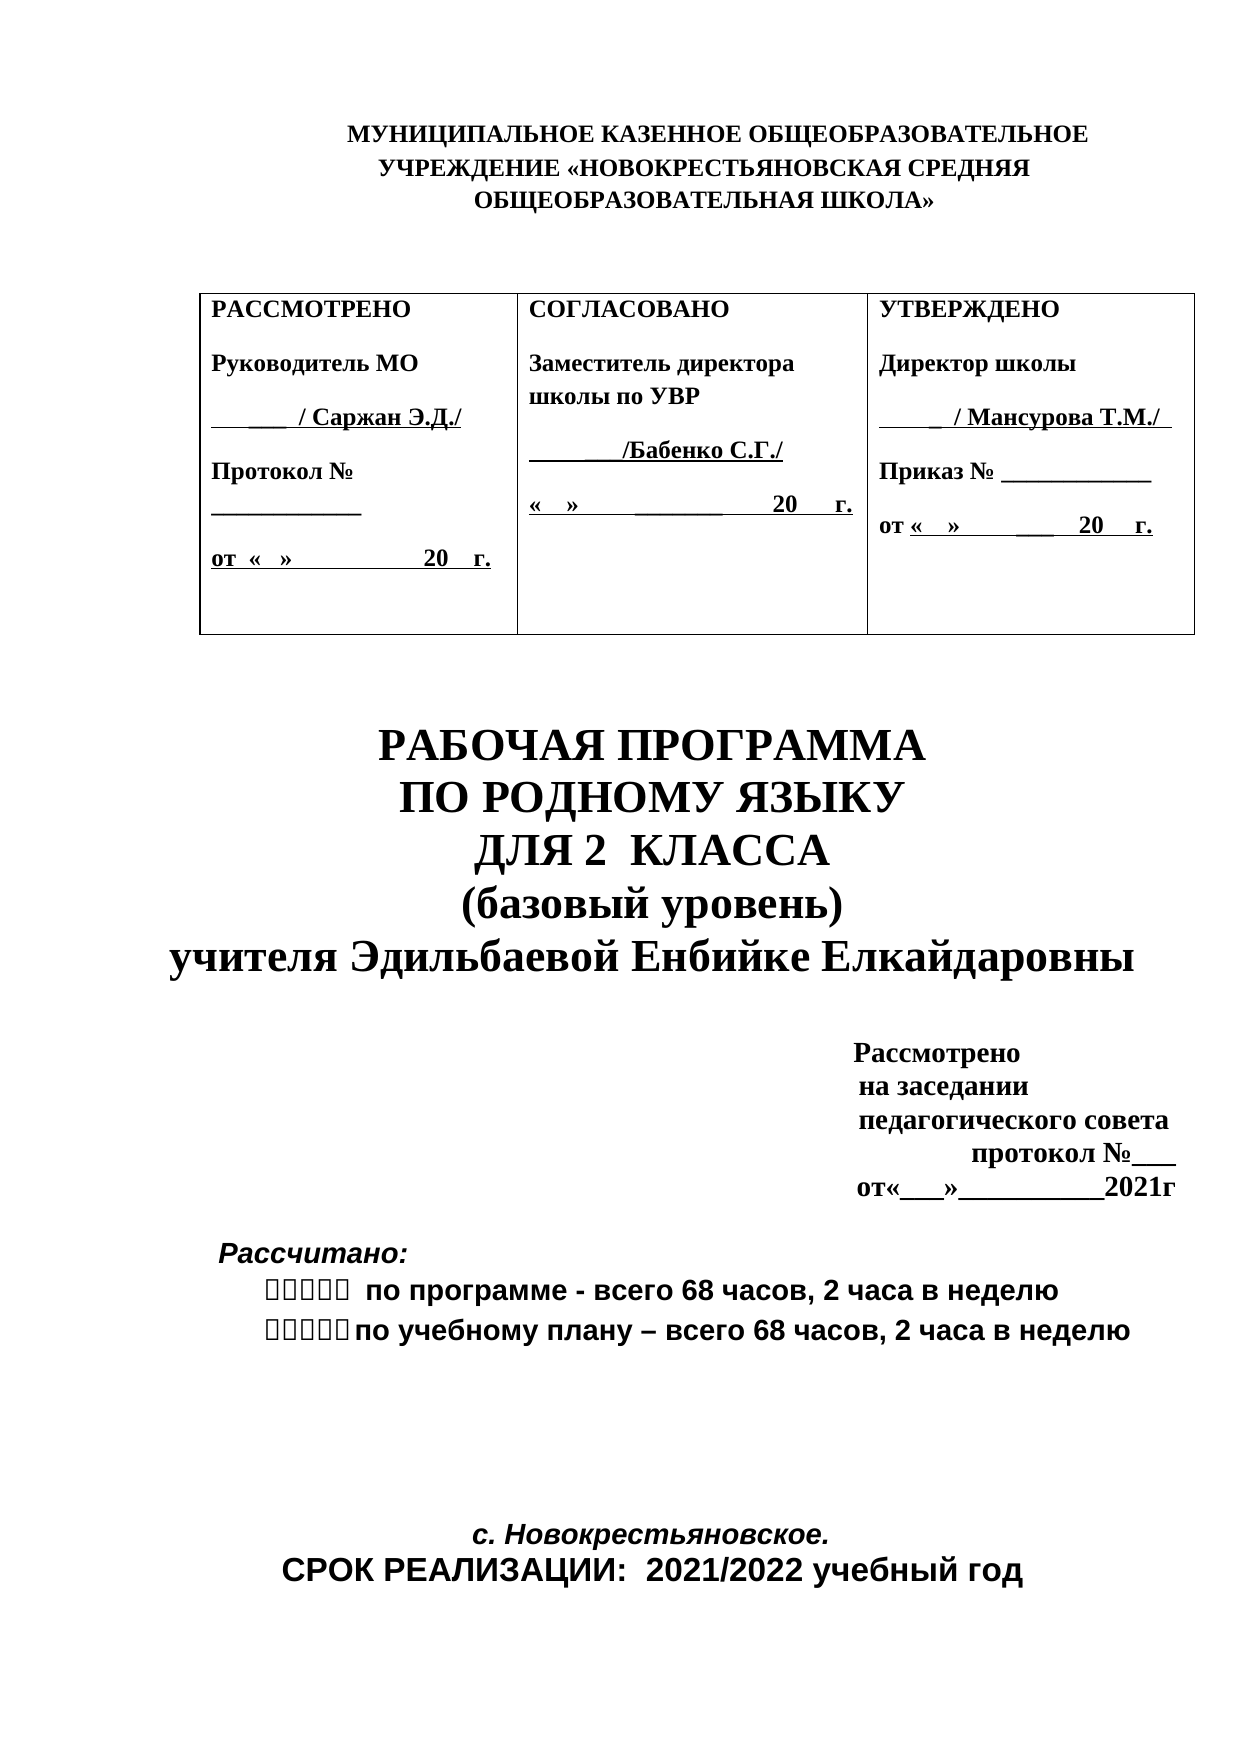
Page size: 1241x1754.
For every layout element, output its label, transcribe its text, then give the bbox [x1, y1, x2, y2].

text  по учебному плану – всего 68 часов, 2 часа в неделю [263, 1309, 1176, 1349]
text Рассчитано: [129, 1236, 1176, 1270]
text  по программе - всего 68 часов, 2 часа в неделю [263, 1270, 1176, 1309]
text Рассмотрено [129, 1035, 1176, 1068]
text педагогического совета [129, 1102, 1176, 1136]
text МУНИЦИПАЛЬНОЕ КАЗЕННОЕ ОБЩЕОБРАЗОВАТЕЛЬНОЕ УЧРЕЖДЕНИЕ «НОВОКРЕСТЬЯНОВСКАЯ СРЕДНЯЯ ОБЩЕОБРАЗОВАТЕЛЬНАЯ ШКОЛА» [233, 119, 1176, 214]
text с. Новокрестьяновское. [129, 1517, 1176, 1550]
text РАБОЧАЯ ПРОГРАММА [129, 717, 1176, 770]
table_header УТВЕРЖДЕНО Директор школы _ / Мансурова Т.М./ Приказ № ____________ от « » ___ 20 г. [868, 294, 1194, 634]
text ДЛЯ 2 КЛАССА [129, 823, 1176, 876]
text учителя Эдильбаевой Енбийке Елкайдаровны [129, 928, 1176, 981]
text на заседании [129, 1068, 1176, 1102]
table_header РАССМОТРЕНО Руководитель МО ___ / Саржан Э.Д./ Протокол № ____________ от « » 20 г. [201, 294, 517, 634]
table_header СОГЛАСОВАНО Заместитель директора школы по УВР ___/Бабенко С.Г./ « » _______ 20 г. [518, 294, 867, 634]
text (базовый уровень) [129, 876, 1176, 928]
text ПО РОДНОМУ ЯЗЫКУ [129, 770, 1176, 823]
text протокол №___ от«___»__________2021г [129, 1136, 1176, 1203]
text СРОК РЕАЛИЗАЦИИ: 2021/2022 учебный год [129, 1550, 1176, 1589]
